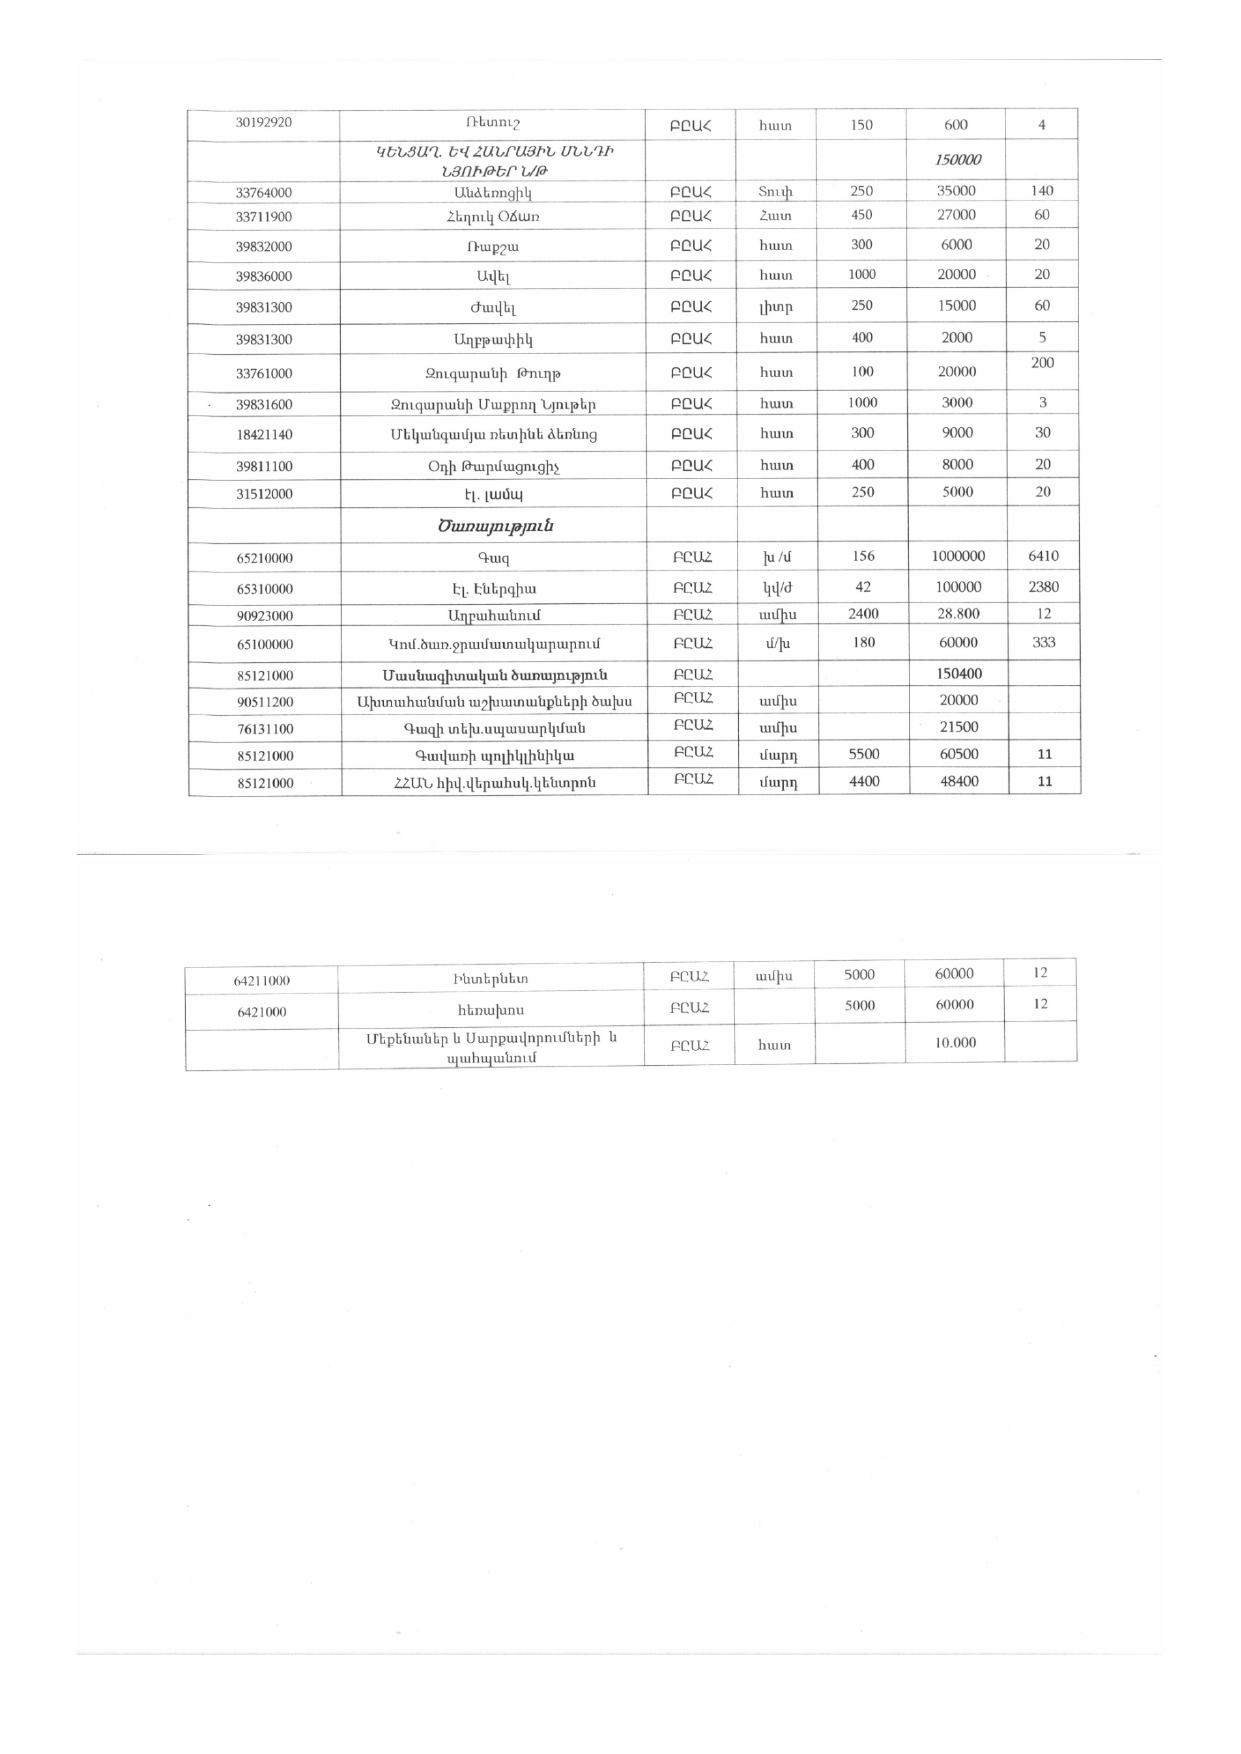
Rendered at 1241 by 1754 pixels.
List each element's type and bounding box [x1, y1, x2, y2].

picture [73, 859, 1167, 1655]
picture [73, 59, 1167, 855]
